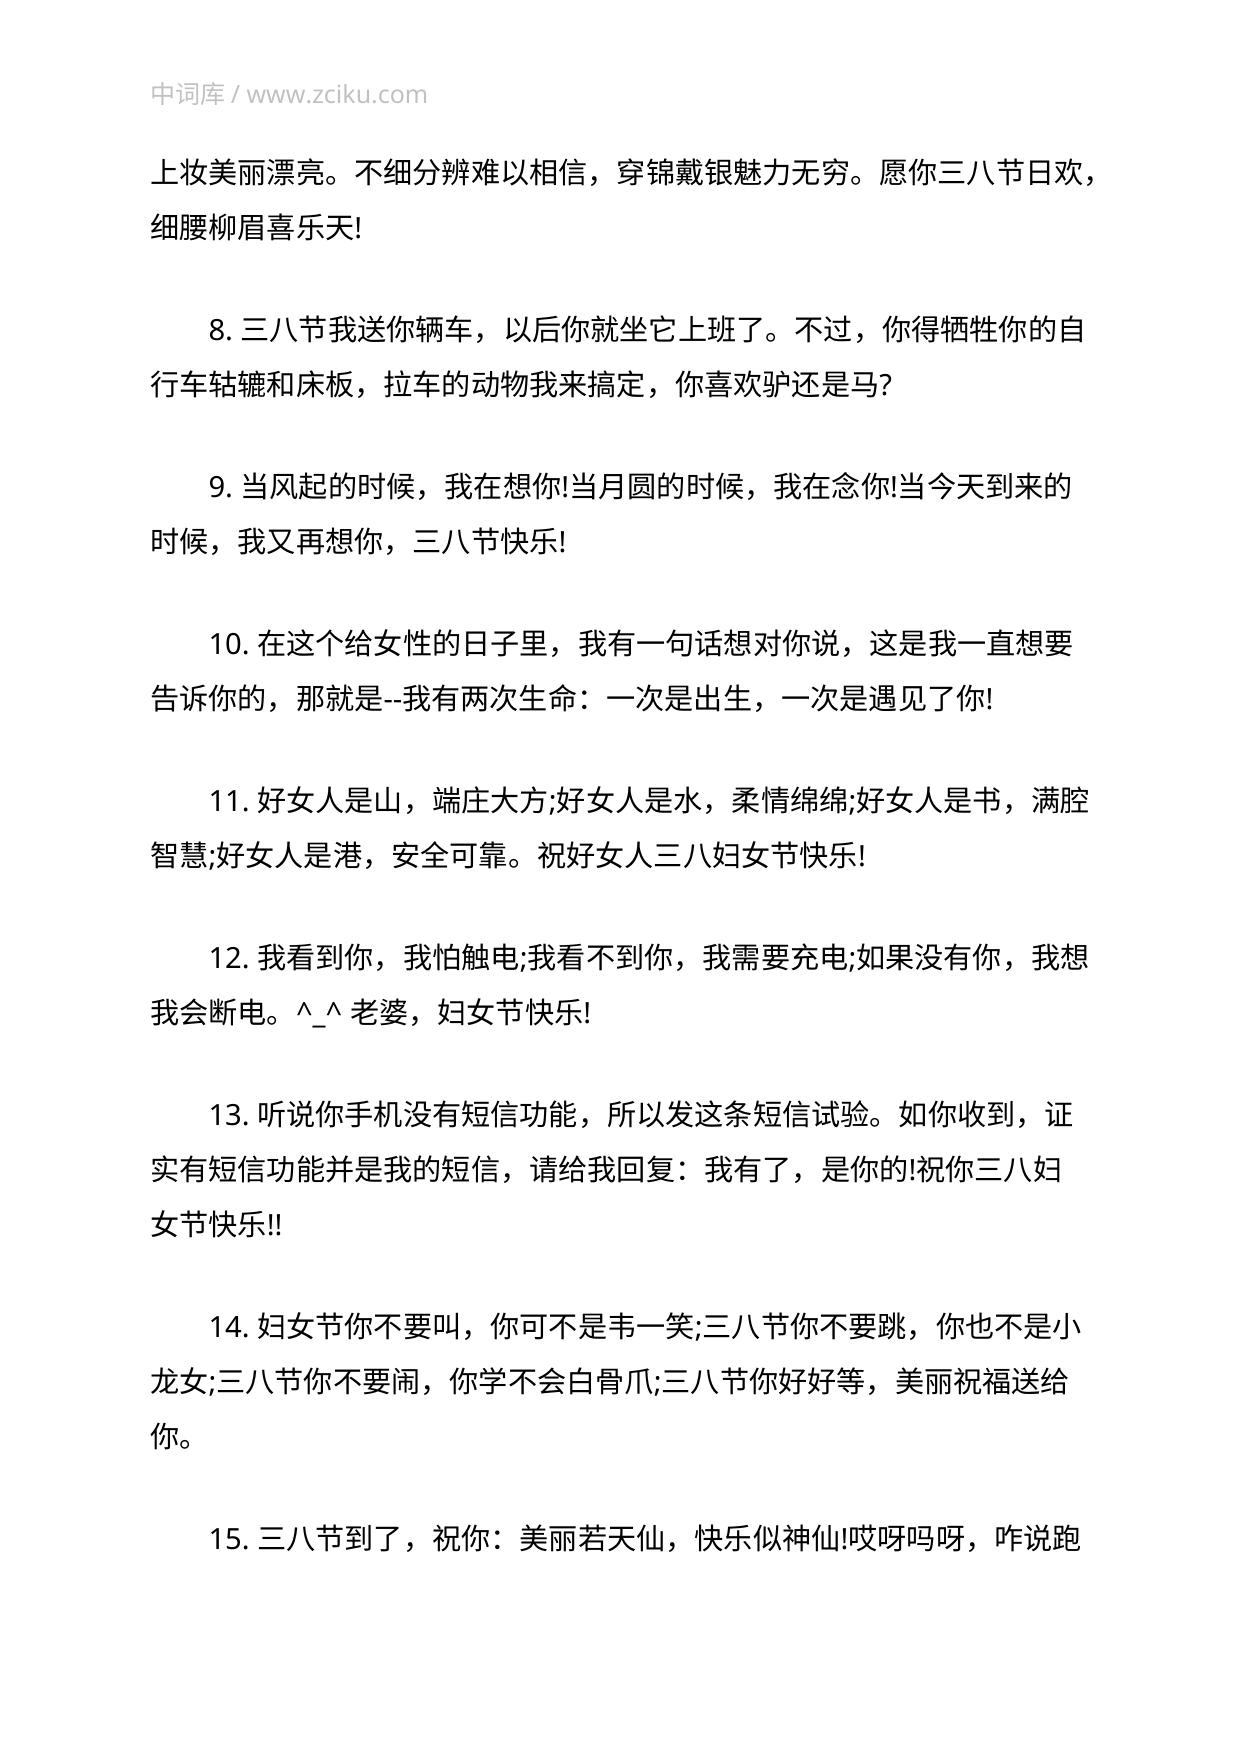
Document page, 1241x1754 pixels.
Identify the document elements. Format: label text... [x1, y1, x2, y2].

text 9. 当风起的时候，我在想你!当月圆的时候，我在念你!当今天到来的时候，我又再想你，三八节快乐! [150, 464, 1090, 561]
text 14. 妇女节你不要叫，你可不是韦一笑;三八节你不要跳，你也不是小龙女;三八节你不要闹，你学不会白骨爪;三八节你好好等，美丽祝福送给你。 [150, 1304, 1090, 1456]
text 10. 在这个给女性的日子里，我有一句话想对你说，这是我一直想要告诉你的，那就是--我有两次生命：一次是出生，一次是遇见了你! [150, 621, 1090, 718]
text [150, 1516, 1090, 1558]
text 8. 三八节我送你辆车，以后你就坐它上班了。不过，你得牺牲你的自行车轱辘和床板，拉车的动物我来搞定，你喜欢驴还是马? [150, 307, 1090, 404]
text 11. 好女人是山，端庄大方;好女人是水，柔情绵绵;好女人是书，满腔智慧;好女人是港，安全可靠。祝好女人三八妇女节快乐! [150, 778, 1090, 875]
text 13. 听说你手机没有短信功能，所以发这条短信试验。如你收到，证实有短信功能并是我的短信，请给我回复：我有了，是你的!祝你三八妇女节快乐!! [150, 1092, 1090, 1244]
text 12. 我看到你，我怕触电;我看不到你，我需要充电;如果没有你，我想我会断电。^_^ 老婆，妇女节快乐! [150, 935, 1090, 1032]
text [150, 150, 1090, 247]
